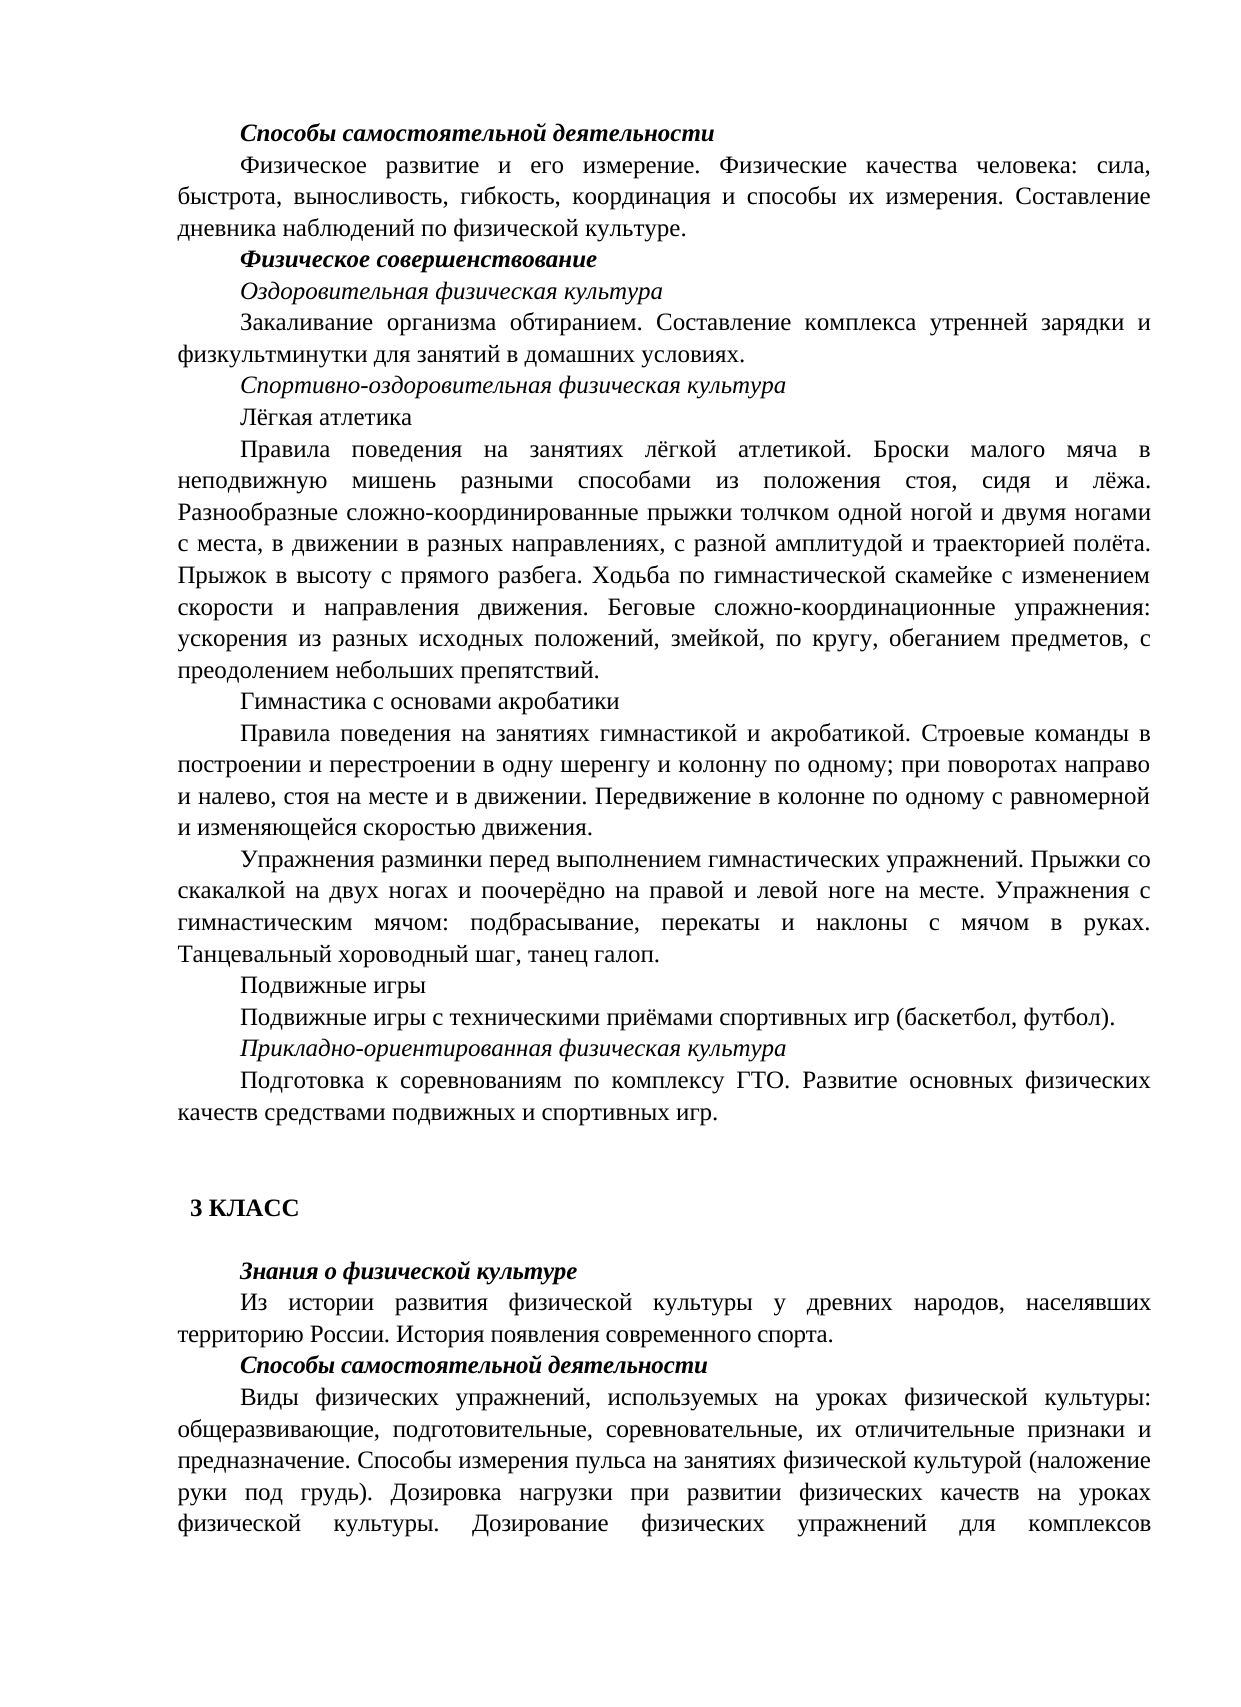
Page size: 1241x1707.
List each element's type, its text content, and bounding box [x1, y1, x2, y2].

text Правила поведения на занятиях гимнастикой и акробатикой. Строевые команды в построении и перестроении в одну шеренгу и колонну по одному; при поворотах направо и налево, стоя на месте и в движении. Передвижение в колонне по одному с равномерной и изменяющейся скоростью движения. [177, 718, 1152, 841]
text Физическое развитие и его измерение. Физические качества человека: сила, быстрота, выносливость, гибкость, координация и способы их измерения. Составление дневника наблюдений по физической культуре. [177, 150, 1152, 242]
text 3 КЛАСС [190, 1193, 1152, 1221]
text Способы самостоятельной деятельности [177, 118, 1152, 147]
text Из истории развития физической культуры у древних народов, населявших территорию России. История появления современного спорта. [177, 1287, 1152, 1348]
text Подвижные игры [177, 970, 1152, 999]
text Знания о физической культуре [177, 1256, 1152, 1284]
text Закаливание организма обтиранием. Составление комплекса утренней зарядки и физкультминутки для занятий в домашних условиях. [177, 307, 1152, 368]
text Лёгкая атлетика [177, 402, 1152, 431]
text Способы самостоятельной деятельности [177, 1351, 1152, 1379]
text Правила поведения на занятиях лёгкой атлетикой. Броски малого мяча в неподвижную мишень разными способами из положения стоя, сидя и лёжа. Разнообразные сложно-координированные прыжки толчком одной ногой и двумя ногами с места, в движении в разных направлениях, с разной амплитудой и траекторией полёта. Прыжок в высоту с прямого разбега. Ходьба по гимнастической скамейке с изменением скорости и направления движения. Беговые сложно-координационные упражнения: ускорения из разных исходных положений, змейкой, по кругу, обеганием предметов, с преодолением небольших препятствий. [177, 434, 1152, 683]
text Оздоровительная физическая культура [177, 276, 1152, 305]
text Физическое совершенствование [177, 244, 1152, 273]
text Спортивно-оздоровительная физическая культура [177, 371, 1152, 399]
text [177, 1382, 1152, 1537]
text Упражнения разминки перед выполнением гимнастических упражнений. Прыжки со скакалкой на двух ногах и поочерёдно на правой и левой ноге на месте. Упражнения с гимнастическим мячом: подбрасывание, перекаты и наклоны с мячом в руках. Танцевальный хороводный шаг, танец галоп. [177, 844, 1152, 967]
text Прикладно-ориентированная физическая культура [177, 1033, 1152, 1062]
text Гимнастика с основами акробатики [177, 686, 1152, 715]
text Подготовка к соревнованиям по комплексу ГТО. Развитие основных физических качеств средствами подвижных и спортивных игр. [177, 1065, 1152, 1125]
text Подвижные игры с техническими приёмами спортивных игр (баскетбол, футбол). [177, 1002, 1152, 1031]
